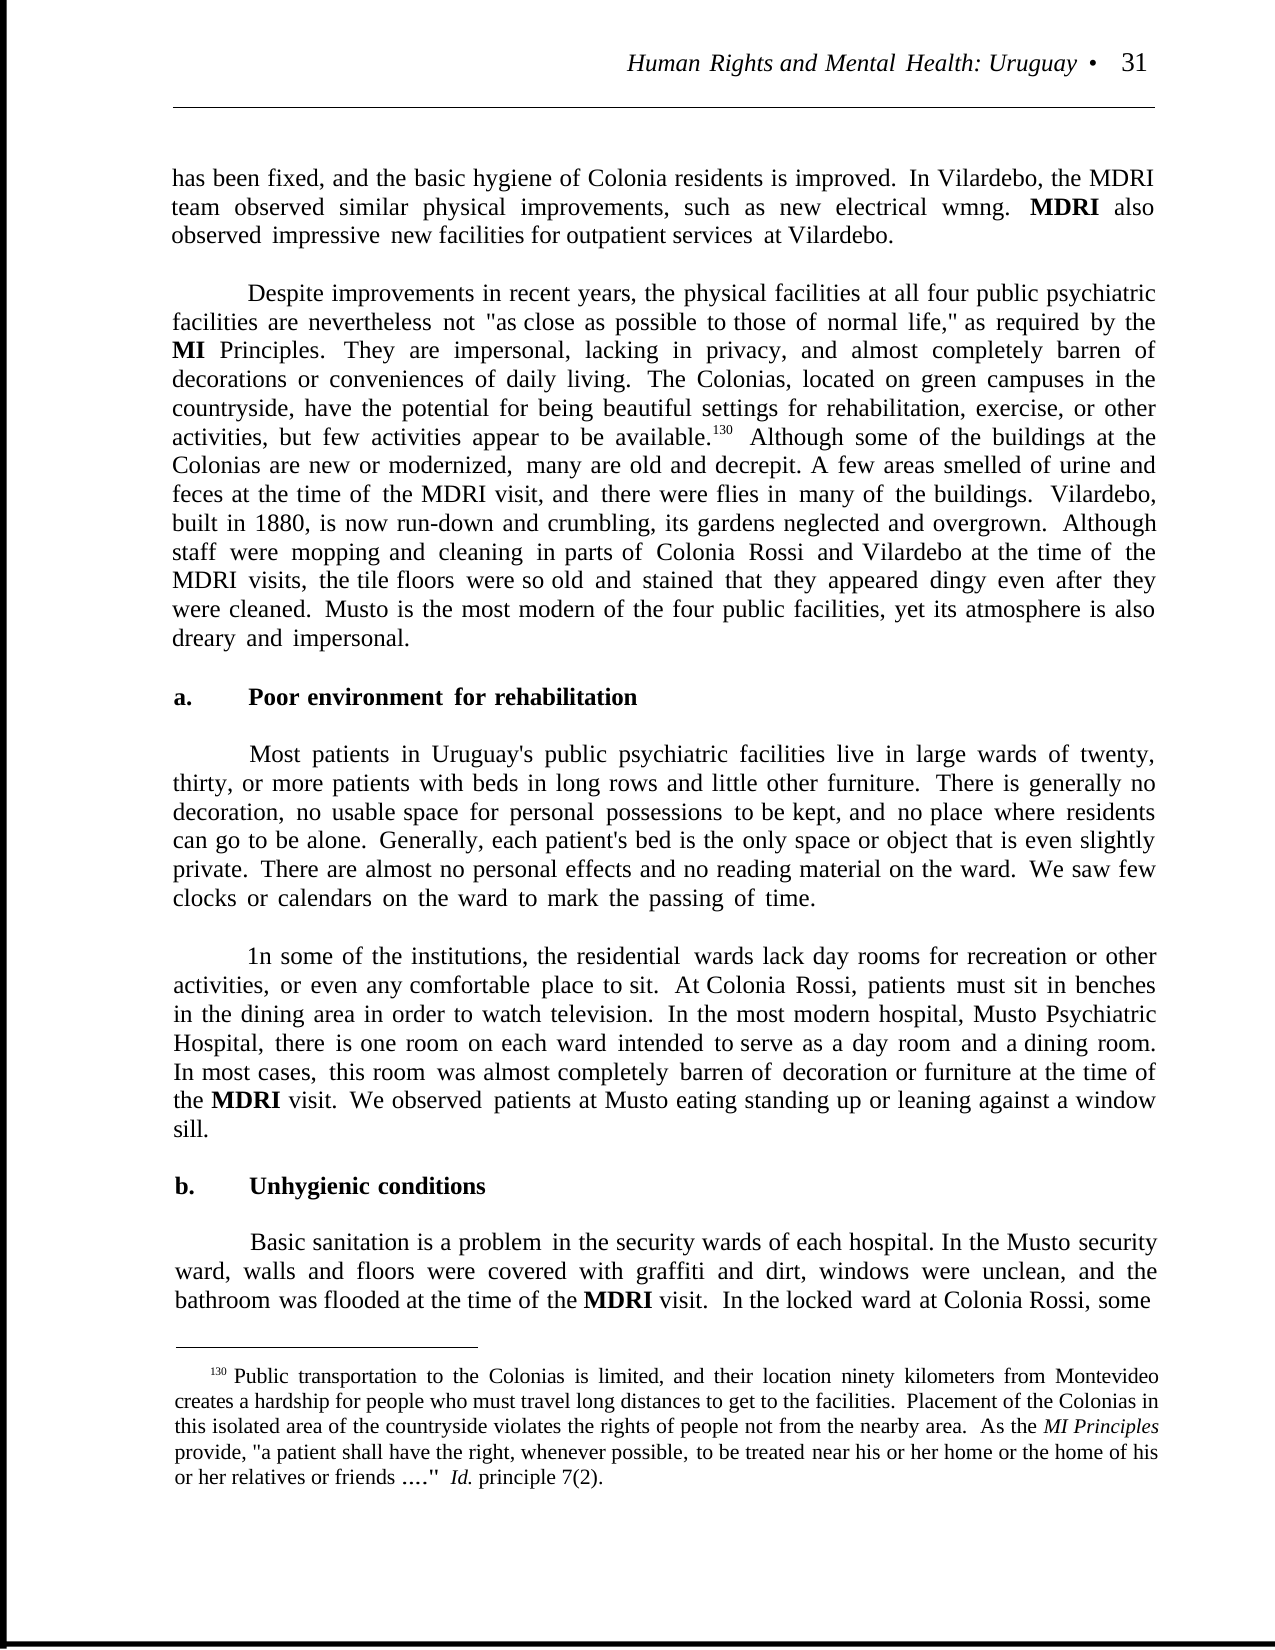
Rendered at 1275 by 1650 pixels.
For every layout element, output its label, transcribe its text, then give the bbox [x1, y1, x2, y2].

text 1n some of the institutions, the residential wards lack day rooms for recreation or other activities, or even any comfortable place to sit. At Colonia Rossi, patients must sit in benches in the dining area in order to watch television. In the most modern hospital, Musto Psychiatric Hospital, there is one room on each ward intended to serve as a day room and a dining room. In most cases, this room was almost completely barren of decoration or furniture at the time of the MDRI visit. We observed patients at Musto eating standing up or leaning against a window sill. [173, 941, 1157, 1143]
text has been fixed, and the basic hygiene of Colonia residents is improved. In Vilardebo, the MDRI team observed similar physical improvements, such as new electrical wmng. MDRI also observed impressive new facilities for outpatient services at Vilardebo. [171, 163, 1154, 249]
subtitle Poor environment for rehabilitation [173, 682, 1171, 711]
text Basic sanitation is a problem in the security wards of each hospital. In the Musto security ward, walls and floors were covered with graffiti and dirt, windows were unclean, and the bathroom was flooded at the time of the MDRI visit. In the locked ward at Colonia Rossi, some [174, 1227, 1158, 1314]
text Despite improvements in recent years, the physical facilities at all four public psychiatric facilities are nevertheless not "as close as possible to those of normal life," as required by the MI Principles. They are impersonal, lacking in privacy, and almost completely barren of decorations or conveniences of daily living. The Colonias, located on green campuses in the countryside, have the potential for being beautiful settings for rehabilitation, exercise, or other activities, but few activities appear to be available.130 Although some of the buildings at the Colonias are new or modernized, many are old and decrepit. A few areas smelled of urine and feces at the time of the MDRI visit, and there were flies in many of the buildings. Vilardebo, built in 1880, is now run-down and crumbling, its gardens neglected and overgrown. Although staff were mopping and cleaning in parts of Colonia Rossi and Vilardebo at the time of the MDRI visits, the tile floors were so old and stained that they appeared dingy even after they were cleaned. Musto is the most modern of the four public facilities, yet its atmosphere is also dreary and impersonal. [172, 278, 1157, 652]
text Most patients in Uruguay's public psychiatric facilities live in large wards of twenty, thirty, or more patients with beds in long rows and little other furniture. There is generally no decoration, no usable space for personal possessions to be kept, and no place where residents can go to be alone. Generally, each patient's bed is the only space or object that is even slightly private. There are almost no personal effects and no reading material on the ward. We saw few clocks or calendars on the ward to mark the passing of time. [173, 739, 1156, 912]
text 130 Public transportation to the Colonias is limited, and their location ninety kilometers from Montevideo creates a hardship for people who must travel long distances to get to the facilities. Placement of the Colonias in this isolated area of the countryside violates the rights of people not from the nearby area. As the MI Principles provide, "a patient shall have the right, whenever possible, to be treated near his or her home or the home of his or her relatives or friends ...." Id. principle 7(2). [174, 1363, 1159, 1489]
subtitle Unhygienic conditions [174, 1171, 1171, 1200]
